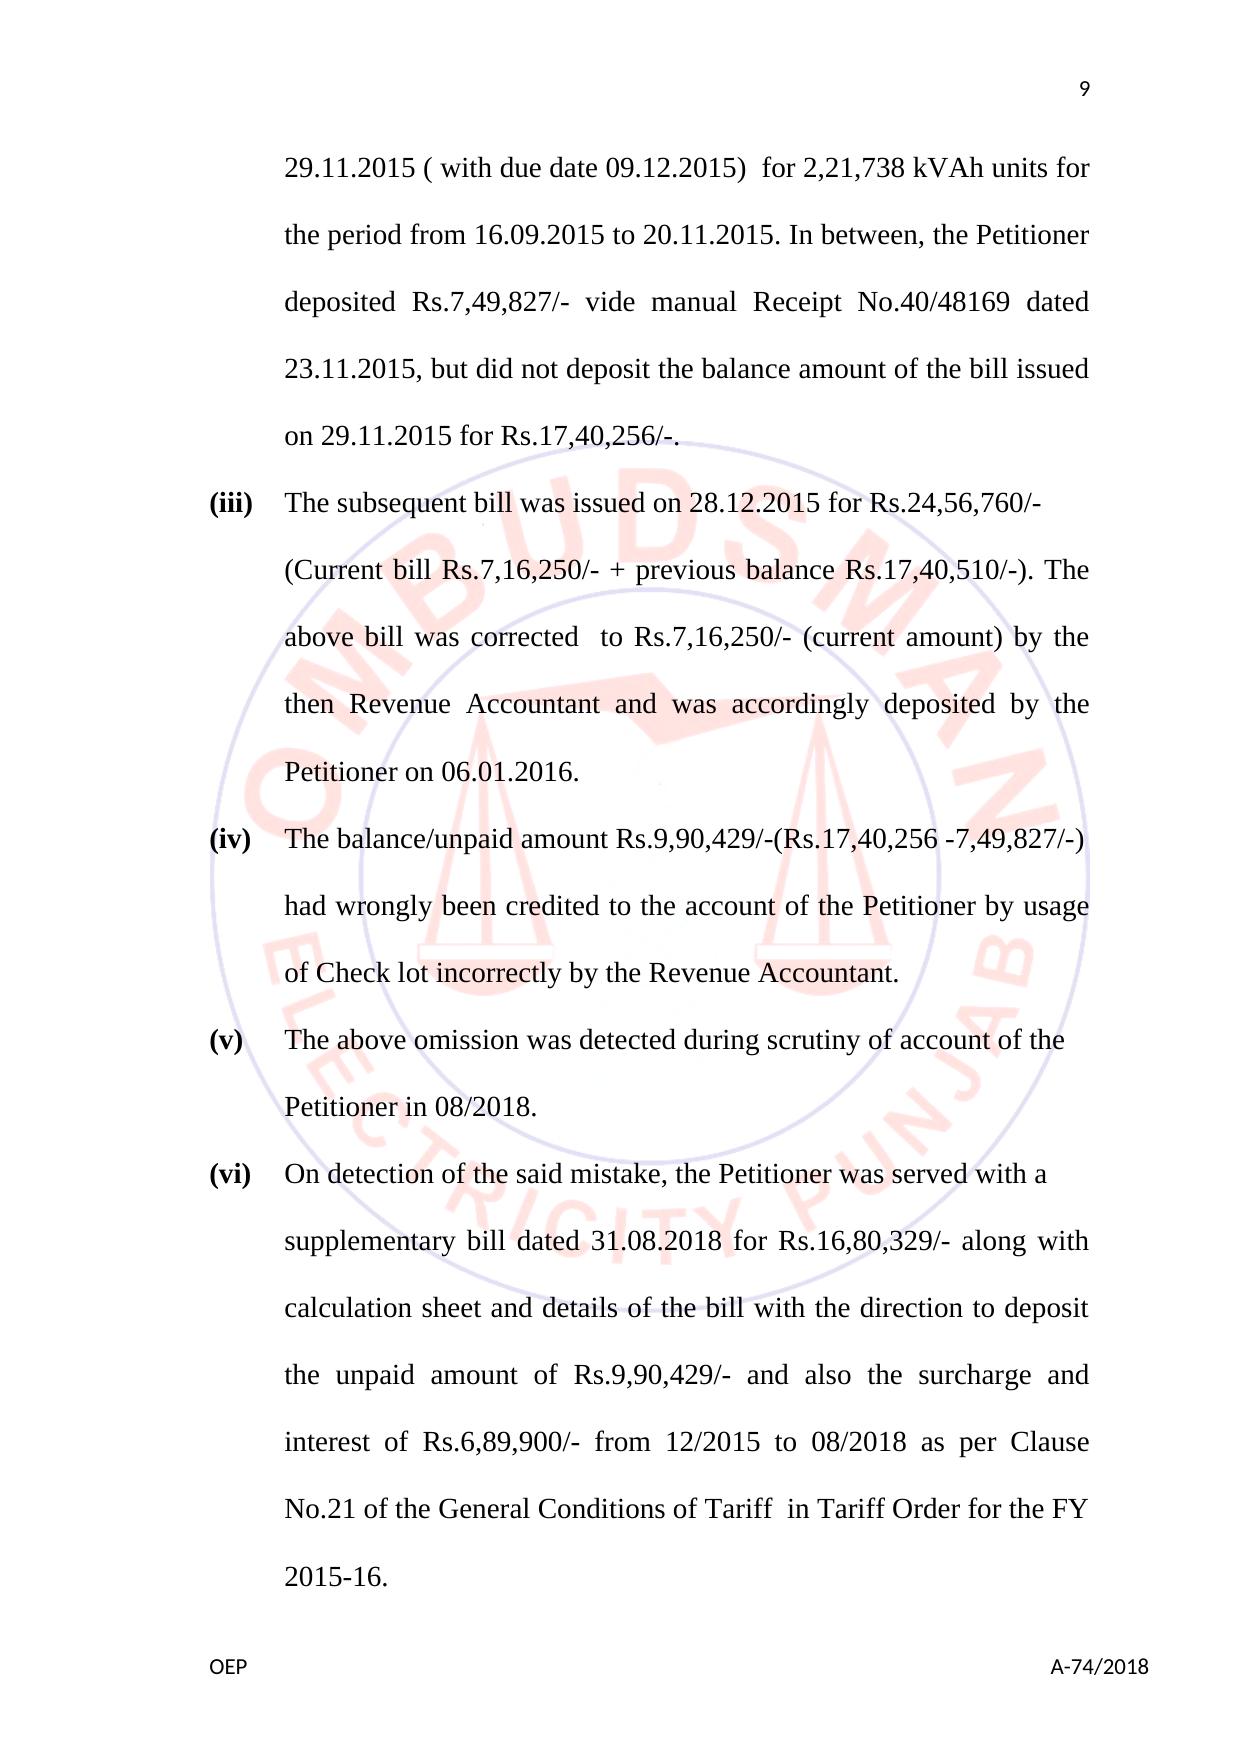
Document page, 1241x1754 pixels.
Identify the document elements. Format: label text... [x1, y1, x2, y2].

list On detection of the said mistake, the Petitioner was served with a [209, 1156, 1090, 1190]
list Petitioner in 08/2018. [209, 1089, 1090, 1123]
list The above omission was detected during scrutiny of account of the [209, 1022, 1090, 1056]
list The subsequent bill was issued on 28.12.2015 for Rs.24,56,760/- [209, 485, 1090, 519]
list 29.11.2015 ( with due date 09.12.2015) for 2,21,738 kVAh units for the period from 16.09.2015 to 20.11.2015. In between, the Petitioner deposited Rs.7,49,827/- vide manual Receipt No.40/48169 dated 23.11.2015, but did not deposit the balance amount of the bill issued on 29.11.2015 for Rs.17,40,256/-. [284, 150, 1090, 452]
list (Current bill Rs.7,16,250/- + previous balance Rs.17,40,510/-). The above bill was corrected to Rs.7,16,250/- (current amount) by the then Revenue Accountant and was accordingly deposited by the Petitioner on 06.01.2016. [284, 552, 1090, 787]
list The balance/unpaid amount Rs.9,90,429/-(Rs.17,40,256 -7,49,827/-) [209, 821, 1095, 854]
list had wrongly been credited to the account of the Petitioner by usage of Check lot incorrectly by the Revenue Accountant. [284, 888, 1090, 988]
list supplementary bill dated 31.08.2018 for Rs.16,80,329/- along with calculation sheet and details of the bill with the direction to deposit the unpaid amount of Rs.9,90,429/- and also the surcharge and interest of Rs.6,89,900/- from 12/2015 to 08/2018 as per Clause No.21 of the General Conditions of Tariff in Tariff Order for the FY 2015-16. [284, 1223, 1090, 1592]
